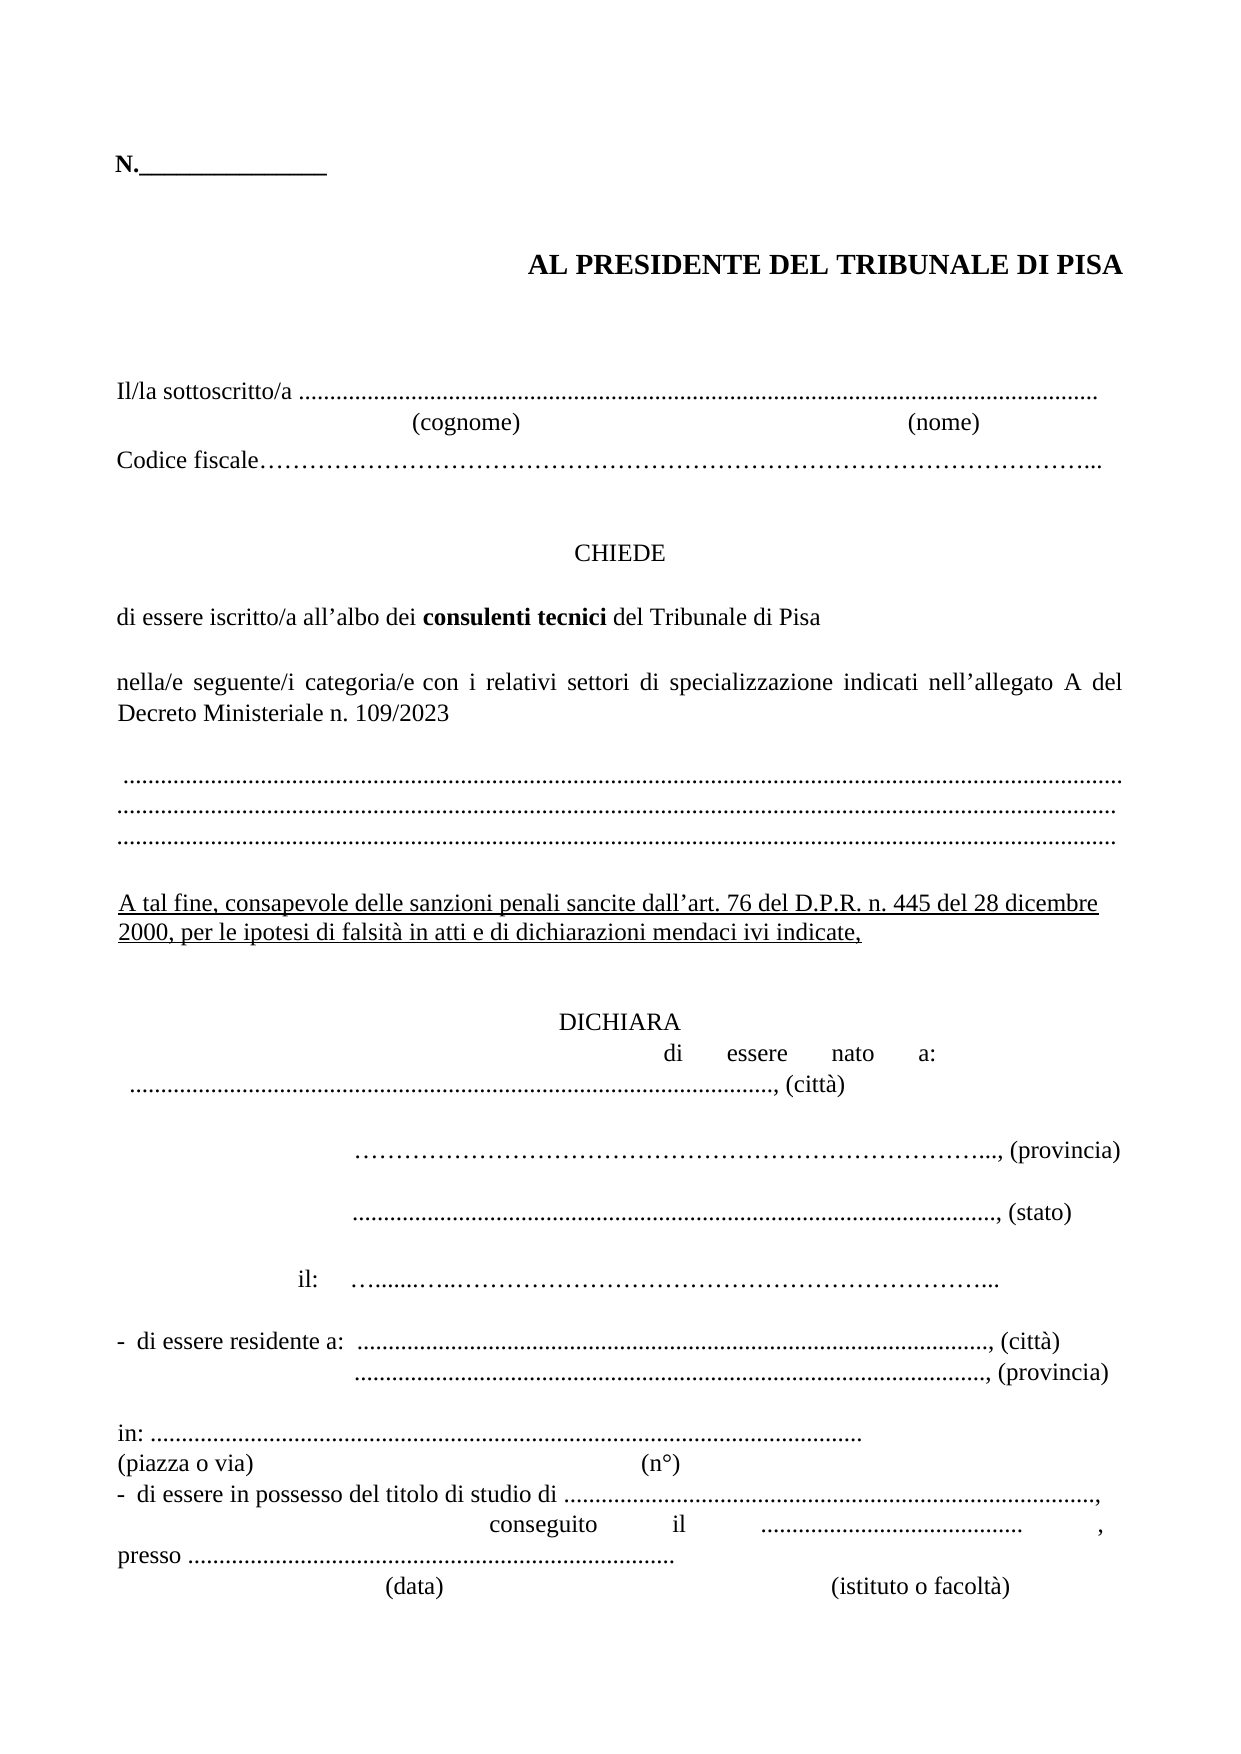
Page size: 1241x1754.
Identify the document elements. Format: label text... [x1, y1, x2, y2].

text di essere nato a: ......................................................................................................., (città) [116, 1038, 1068, 1098]
text ................................................................................................................................................................ [116, 760, 1124, 788]
text ......................................................................................................., (stato) [339, 1197, 1124, 1226]
text nella/e seguente/i categoria/e con i relativi settori di specializzazione indicati nell’allegato A del Decreto Ministeriale n. 109/2023 [116, 667, 1124, 727]
text ................................................................................................................................................................ [116, 791, 1124, 819]
text di essere iscritto/a all’albo dei consulenti tecnici del Tribunale di Pisa [116, 602, 1124, 631]
text N._______________ [115, 149, 1139, 177]
text in: .................................................................................................................. (piazza o via) (n°) [116, 1388, 1062, 1477]
subtitle CHIEDE [117, 538, 1123, 567]
text …………………………………………………………………..., (provincia) [353, 1135, 1124, 1164]
text (data) (istituto o facoltà) [116, 1571, 1124, 1599]
list di essere in possesso del titolo di studio di ....................................................................................., [117, 1479, 1124, 1507]
text Il/la sottoscritto/a ................................................................................................................................ [116, 376, 1124, 405]
text A tal fine, consapevole delle sanzioni penali sancite dall’art. 76 del D.P.R. n. 445 del 28 dicembre 2000, per le ipotesi di falsità in atti e di dichiarazioni mendaci ivi indicate, [118, 889, 1139, 945]
subtitle DICHIARA [117, 1007, 1123, 1036]
text il: ….......…..………………………………………………………... [116, 1264, 1124, 1293]
text (cognome) (nome) [116, 407, 1006, 436]
list di essere residente a: ....................................................................................................., (città) [117, 1326, 1124, 1355]
subtitle AL PRESIDENTE DEL TRIBUNALE DI PISA [118, 247, 1123, 281]
text ....................................................................................................., (provincia) [116, 1357, 1124, 1386]
text Codice fiscale………………………………………………………………………………………... [116, 445, 1124, 474]
text ................................................................................................................................................................ [116, 821, 1124, 850]
text conseguito il .......................................... , presso .............................................................................. [116, 1509, 1105, 1569]
